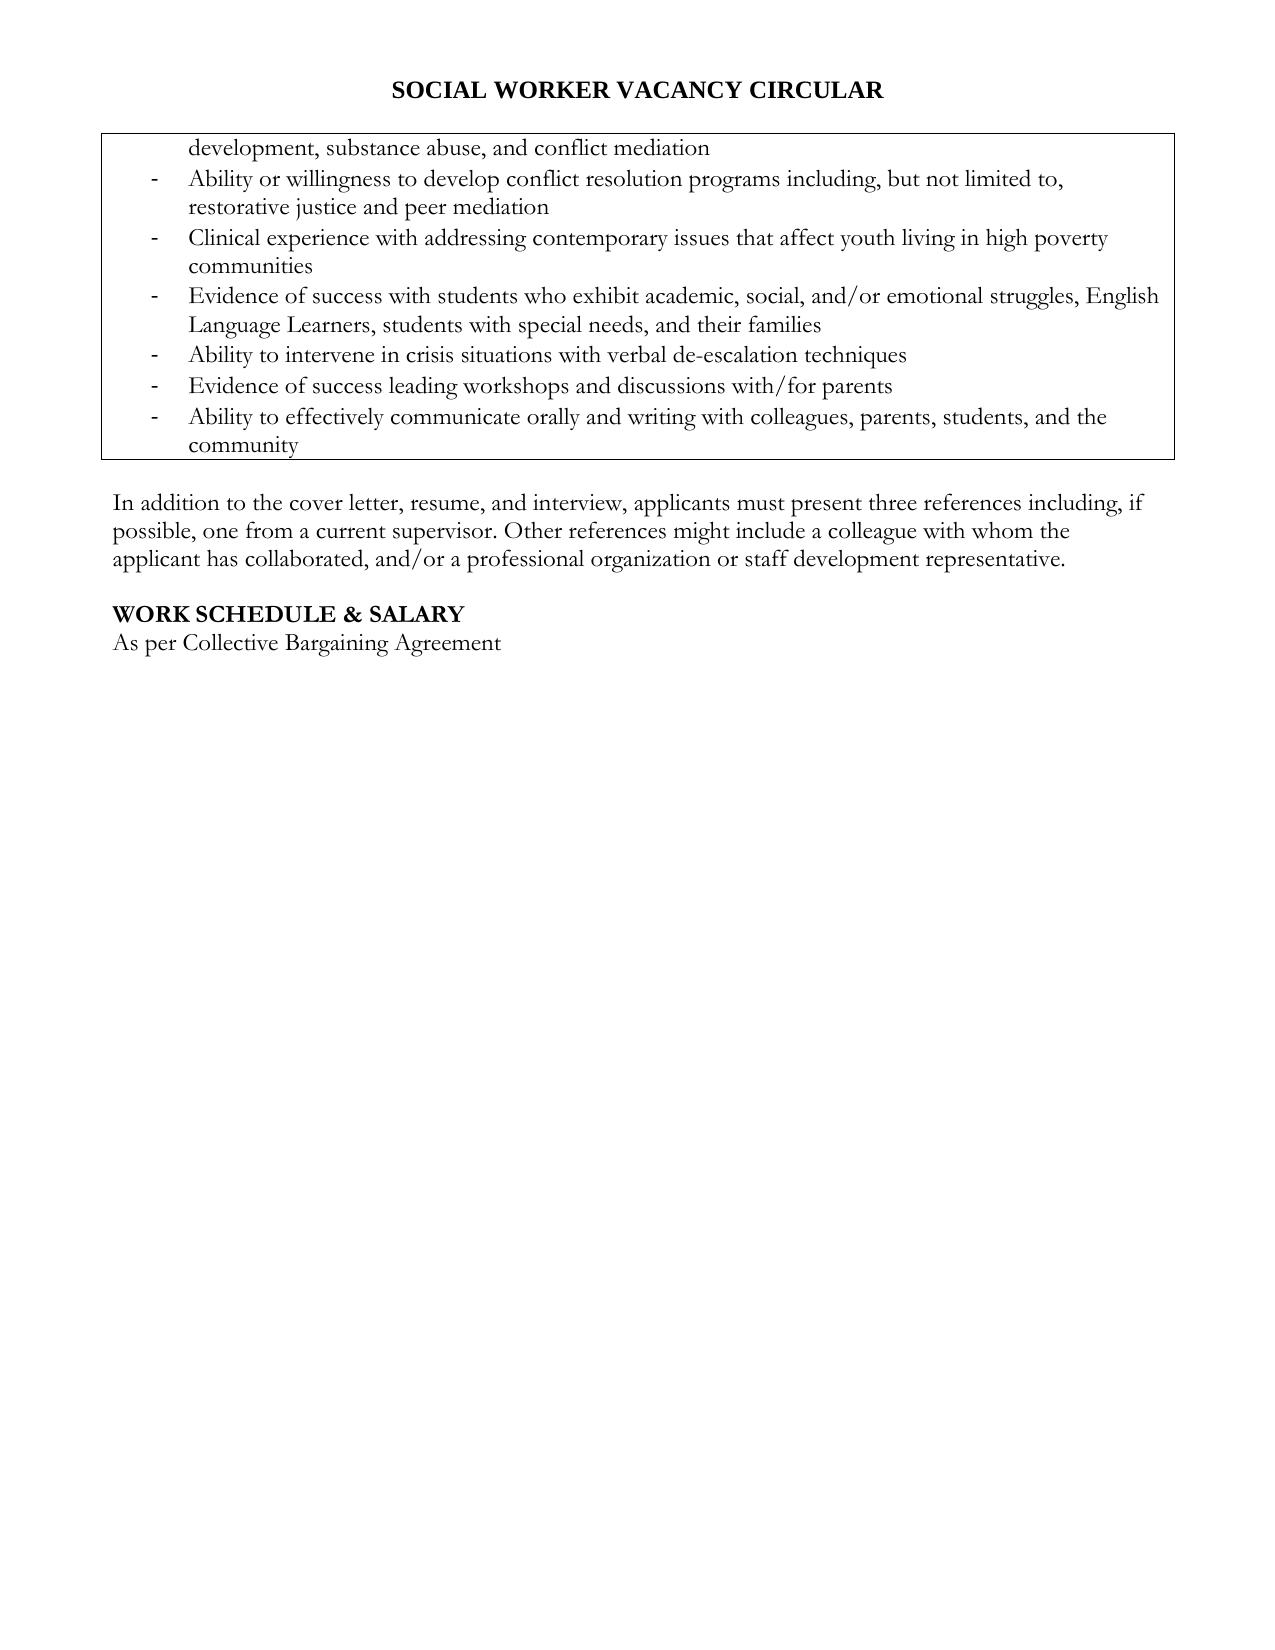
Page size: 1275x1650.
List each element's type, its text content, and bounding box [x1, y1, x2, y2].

text As per Collective Bargaining Agreement [112, 629, 1162, 657]
text In addition to the cover letter, resume, and interview, applicants must present three references including, if possible, one from a current supervisor. Other references might include a colleague with whom the applicant has collaborated, and/or a professional organization or staff development representative. [112, 488, 1162, 573]
text WORK SCHEDULE & SALARY [112, 601, 1162, 629]
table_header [102, 134, 1174, 459]
